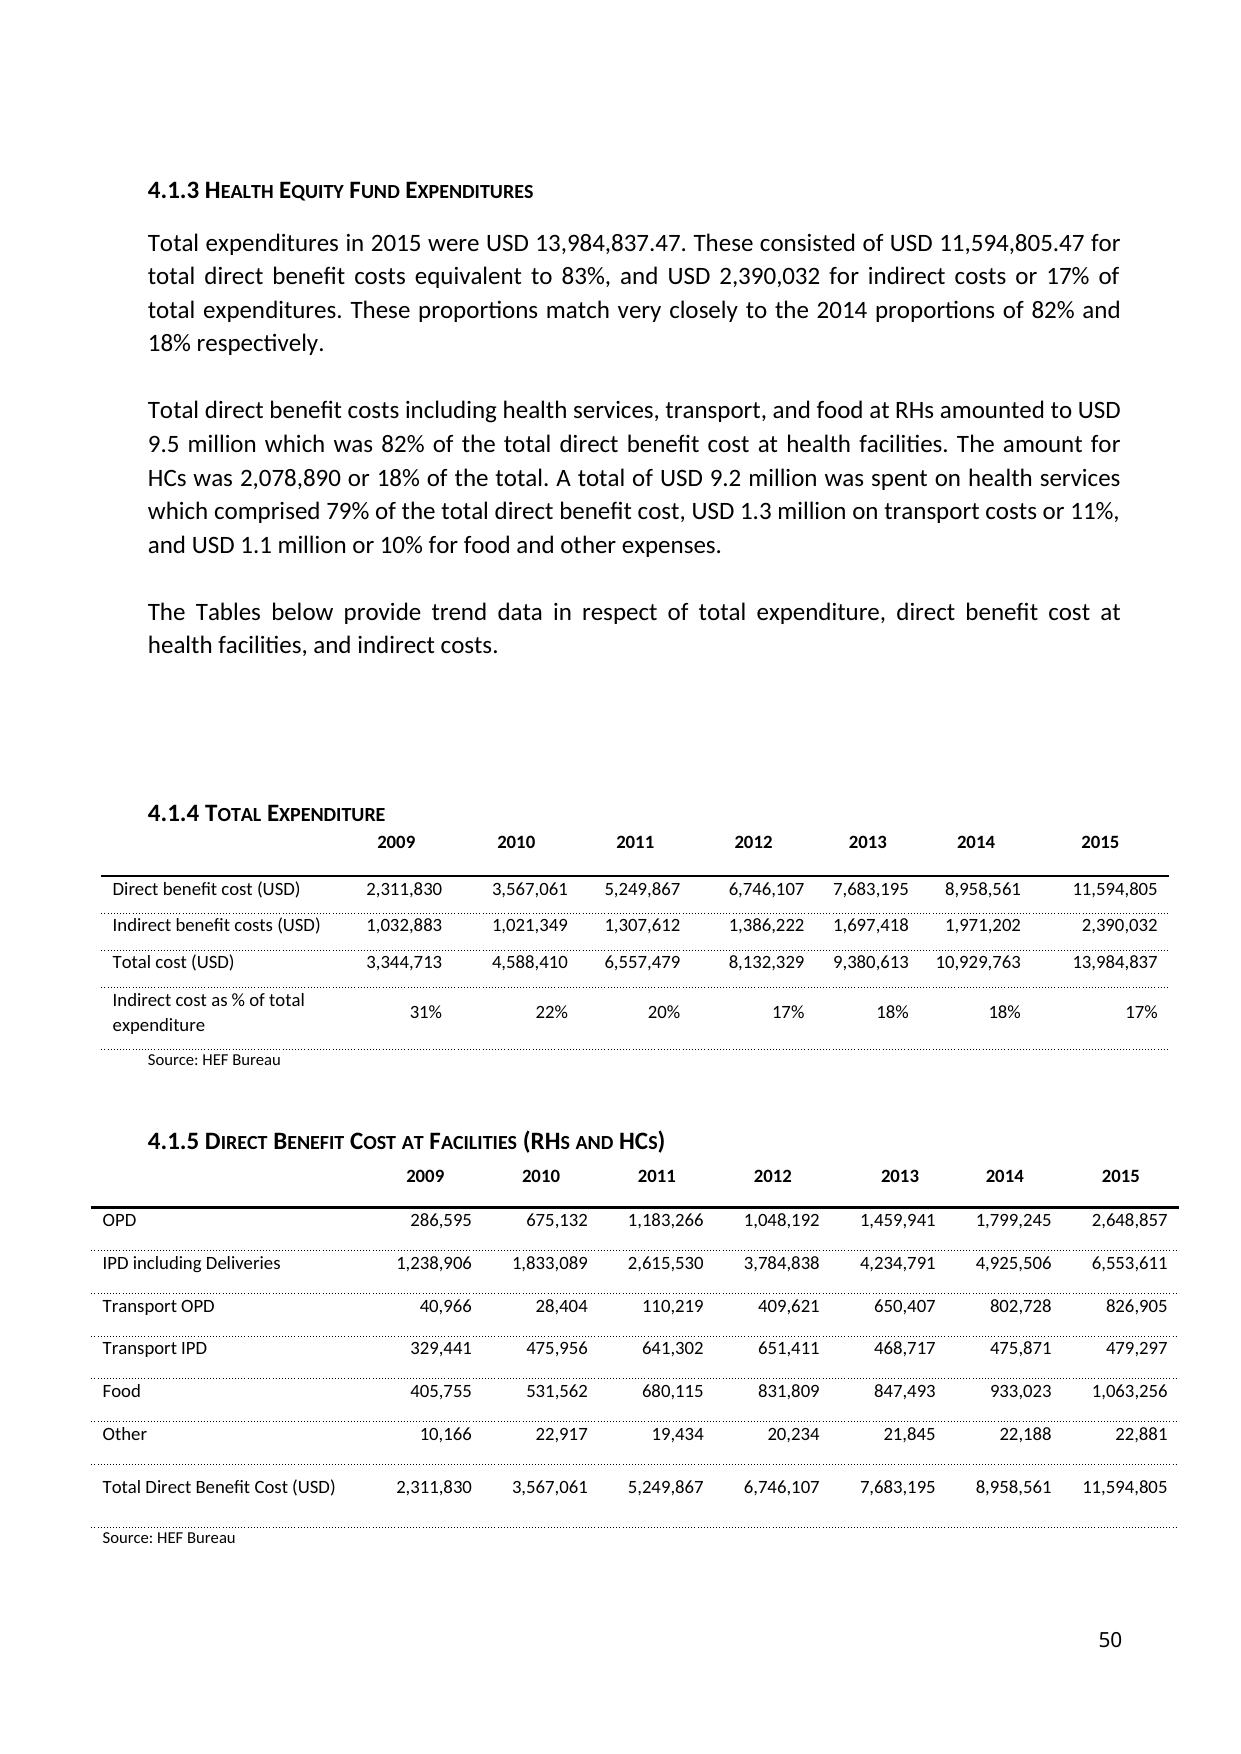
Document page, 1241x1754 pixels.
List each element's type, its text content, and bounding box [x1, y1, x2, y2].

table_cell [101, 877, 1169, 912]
text Source: HEF Bureau [148, 1050, 1122, 1070]
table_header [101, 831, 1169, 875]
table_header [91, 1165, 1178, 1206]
text 4.1.3 Health Equity Fund Expenditures [148, 174, 1122, 205]
text 4.1.4 Total Expenditure [148, 797, 1122, 828]
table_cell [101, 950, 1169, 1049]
text The Tables below provide trend data in respect of total expenditure, direct benefit cost at health facilities, and indirect costs. [148, 596, 1122, 660]
text Total direct benefit costs including health services, transport, and food at RHs amounted to USD 9.5 million which was 82% of the total direct benefit cost at health facilities. The amount for HCs was 2,078,890 or 18% of the total. A total of USD 9.2 million was spent on health services which comprised 79% of the total direct benefit cost, USD 1.3 million on transport costs or 11%, and USD 1.1 million or 10% for food and other expenses. [148, 394, 1122, 559]
text Total expenditures in 2015 were USD 13,984,837.47. These consisted of USD 11,594,805.47 for total direct benefit costs equivalent to 83%, and USD 2,390,032 for indirect costs or 17% of total expenditures. These proportions match very closely to the 2014 proportions of 82% and 18% respectively. [148, 227, 1122, 358]
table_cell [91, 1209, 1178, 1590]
subtitle 4.1.5 Direct Benefit Cost at Facilities (RHs and HCs) [148, 1125, 1122, 1155]
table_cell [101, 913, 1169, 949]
